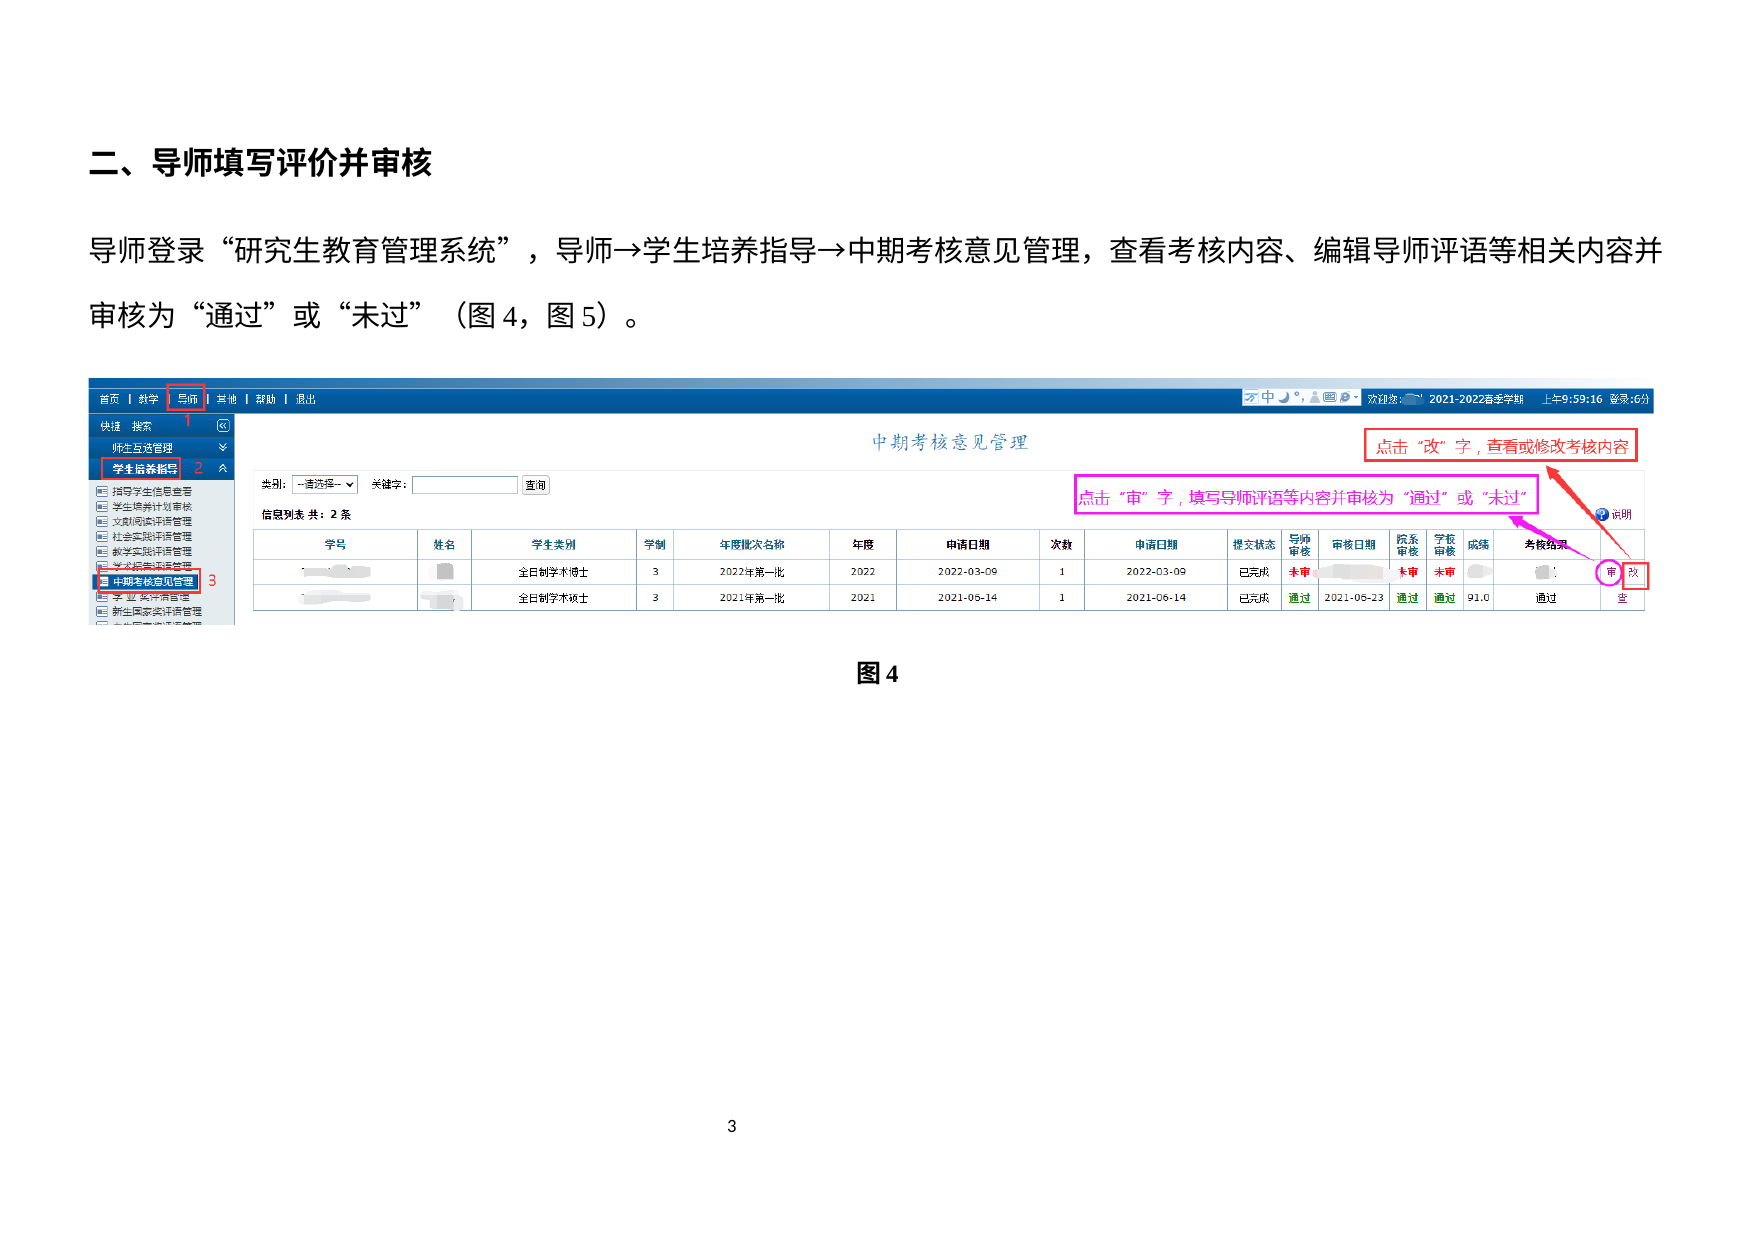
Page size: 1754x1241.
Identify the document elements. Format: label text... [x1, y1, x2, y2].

list 导师填写评价并审核 [88, 128, 1665, 193]
text 图4 [88, 639, 1665, 704]
picture [88, 378, 1654, 625]
text 导师登录“研究生教育管理系统”，导师→学生培养指导→中期考核意见管理，查看考核内容、编辑导师评语等相关内容并审核为“通过”或“未过”（图4，图5）。 [88, 216, 1665, 346]
